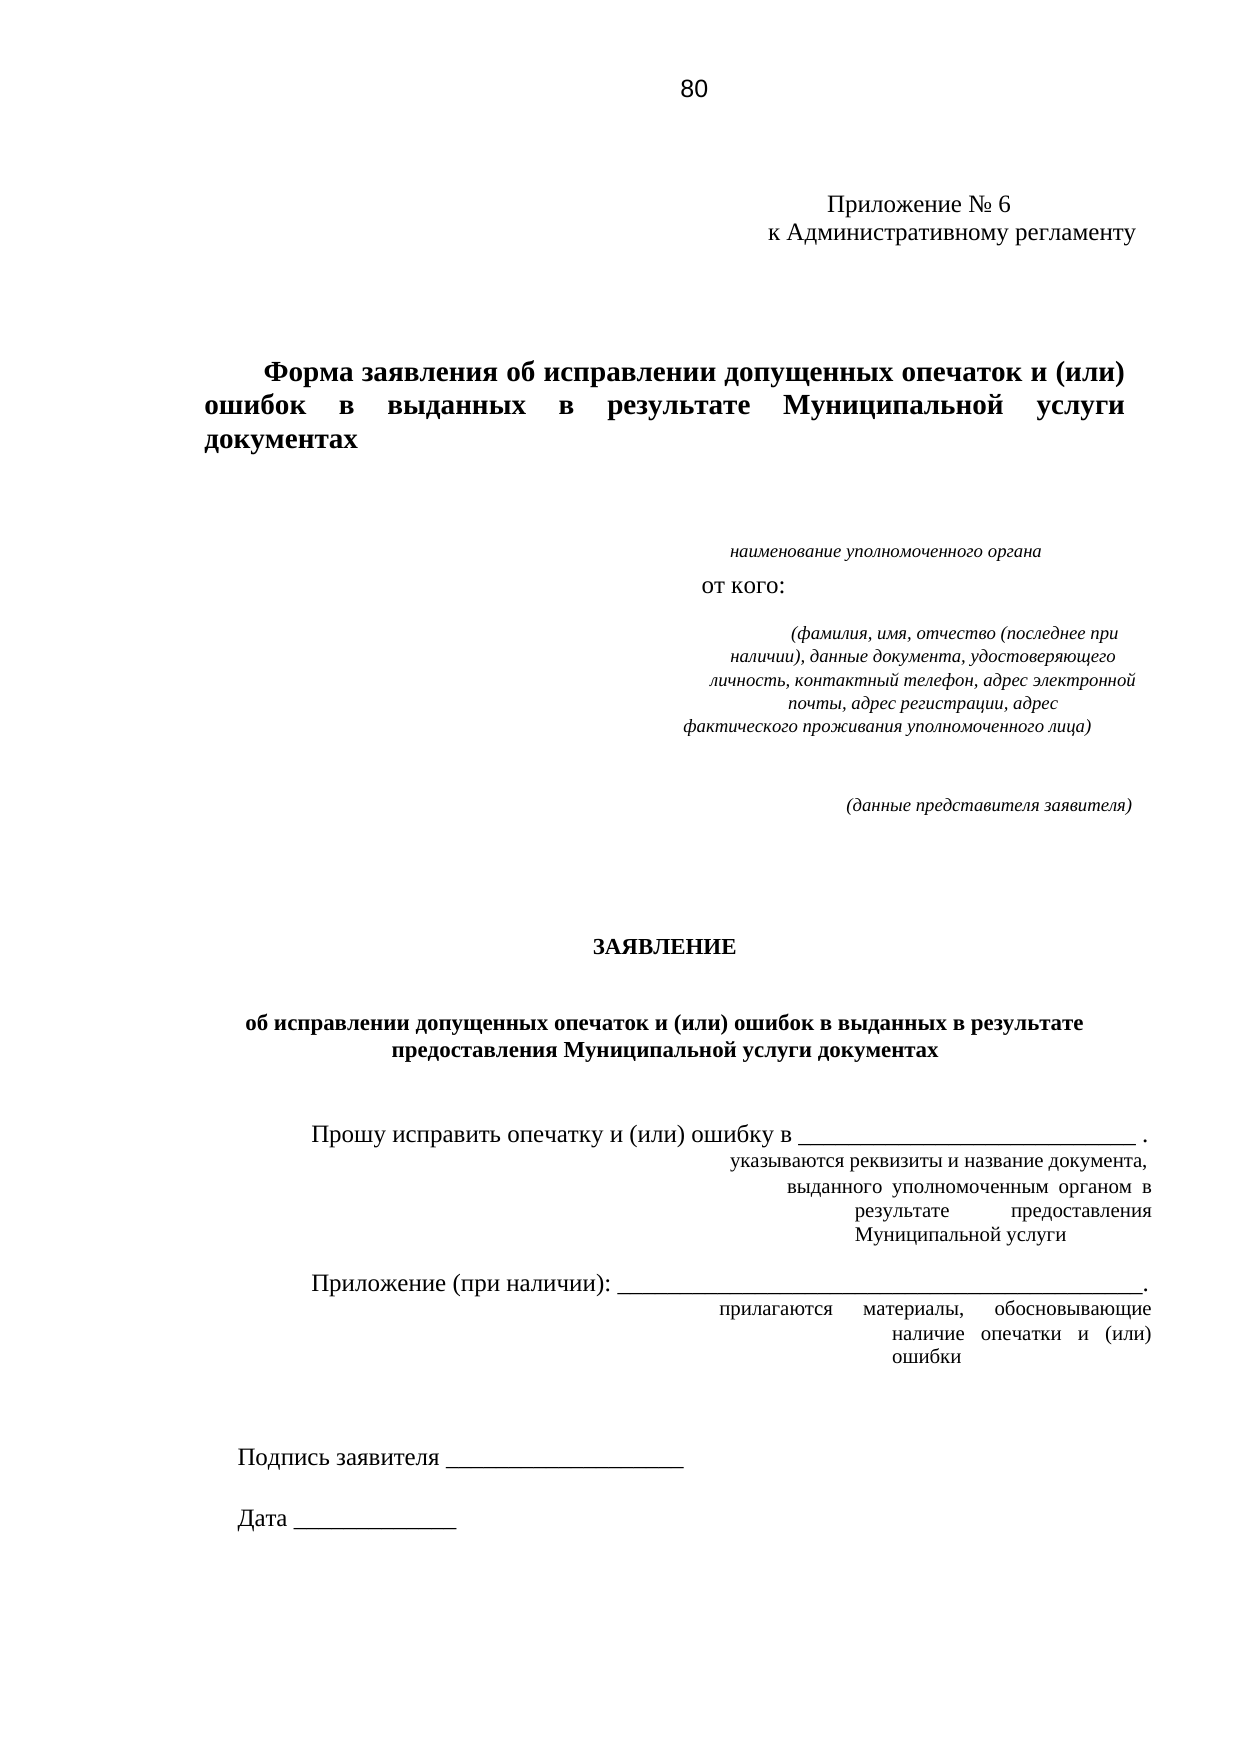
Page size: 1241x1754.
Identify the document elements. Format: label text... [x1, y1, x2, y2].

text к Административному регламенту [768, 217, 1152, 246]
text выданного уполномоченным органом в результате предоставления Муниципальной услуги [787, 1174, 1152, 1246]
text Подпись заявителя ___________________ [178, 1442, 1151, 1471]
text Дата _____________ [178, 1503, 1151, 1532]
subtitle Форма заявления об исправлении допущенных опечаток и (или) ошибок в выданных в результате Муниципальной услуги документах [204, 354, 1126, 454]
text Приложение № 6 [768, 189, 1152, 217]
subtitle об исправлении допущенных опечаток и (или) ошибок в выданных в результате предоставления Муниципальной услуги документах [177, 1009, 1152, 1062]
text указываются реквизиты и название документа, [177, 1148, 1147, 1172]
text Приложение (при наличии): __________________________________________. [252, 1268, 1151, 1296]
text прилагаются материалы, обосновывающие наличие опечатки и (или) ошибки [719, 1296, 1152, 1368]
text от кого: [283, 570, 1144, 599]
subtitle ЗАЯВЛЕНИЕ [177, 933, 1152, 959]
text Прошу исправить опечатку и (или) ошибку в ___________________________ . [252, 1119, 1151, 1148]
text наименование уполномоченного органа [178, 539, 1042, 561]
text (данные представителя заявителя) [825, 794, 1152, 815]
text фактического проживания уполномоченного лица) [178, 715, 1091, 737]
text (фамилия, имя, отчество (последнее при наличии), данные документа, удостоверяющего личность, контактный телефон, адрес электронной почты, адрес регистрации, адрес [694, 622, 1152, 713]
